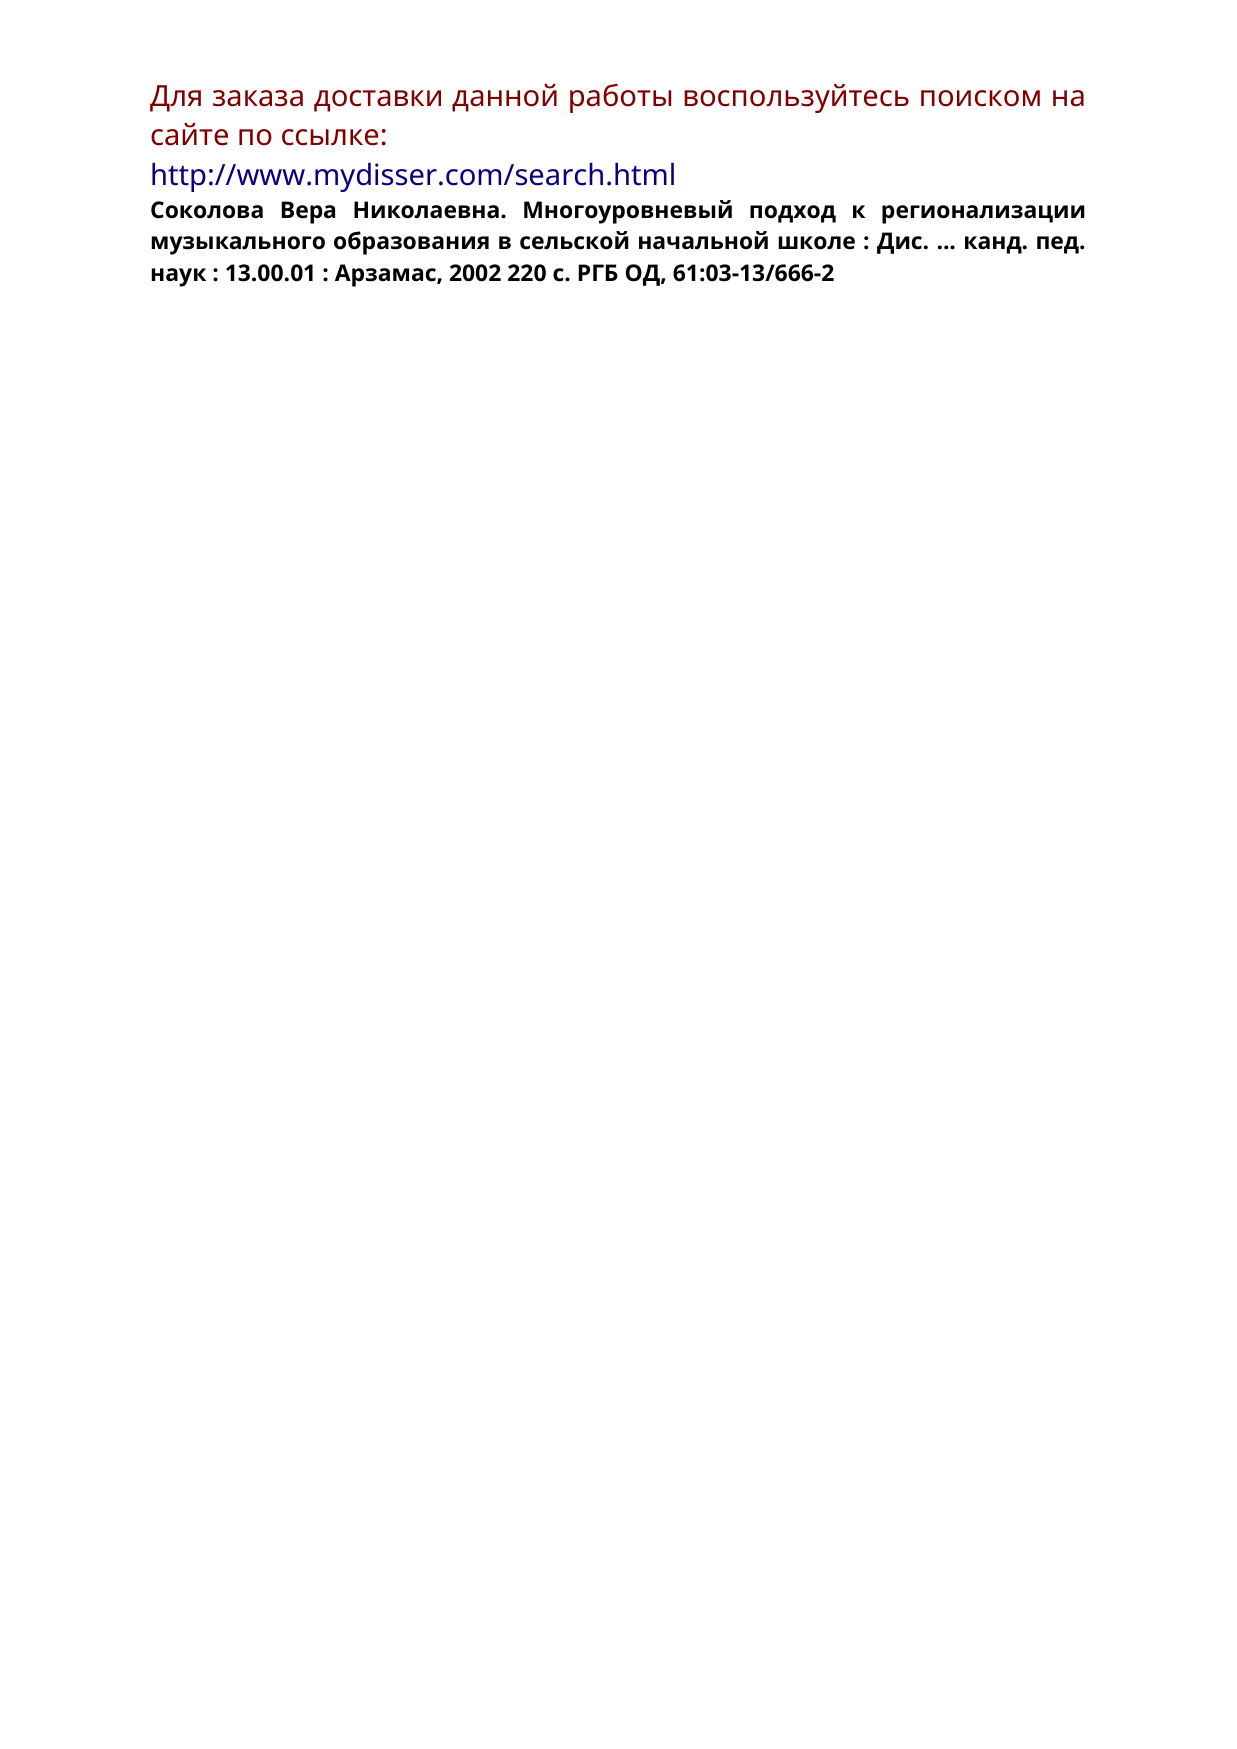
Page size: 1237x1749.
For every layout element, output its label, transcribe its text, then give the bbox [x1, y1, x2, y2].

text Соколова Вера Николаевна. Многоуровневый подход к регионализации музыкального образования в сельской начальной школе : Дис. ... канд. пед. наук : 13.00.01 : Арзамас, 2002 220 c. РГБ ОД, 61:03-13/666-2 [150, 194, 1086, 288]
